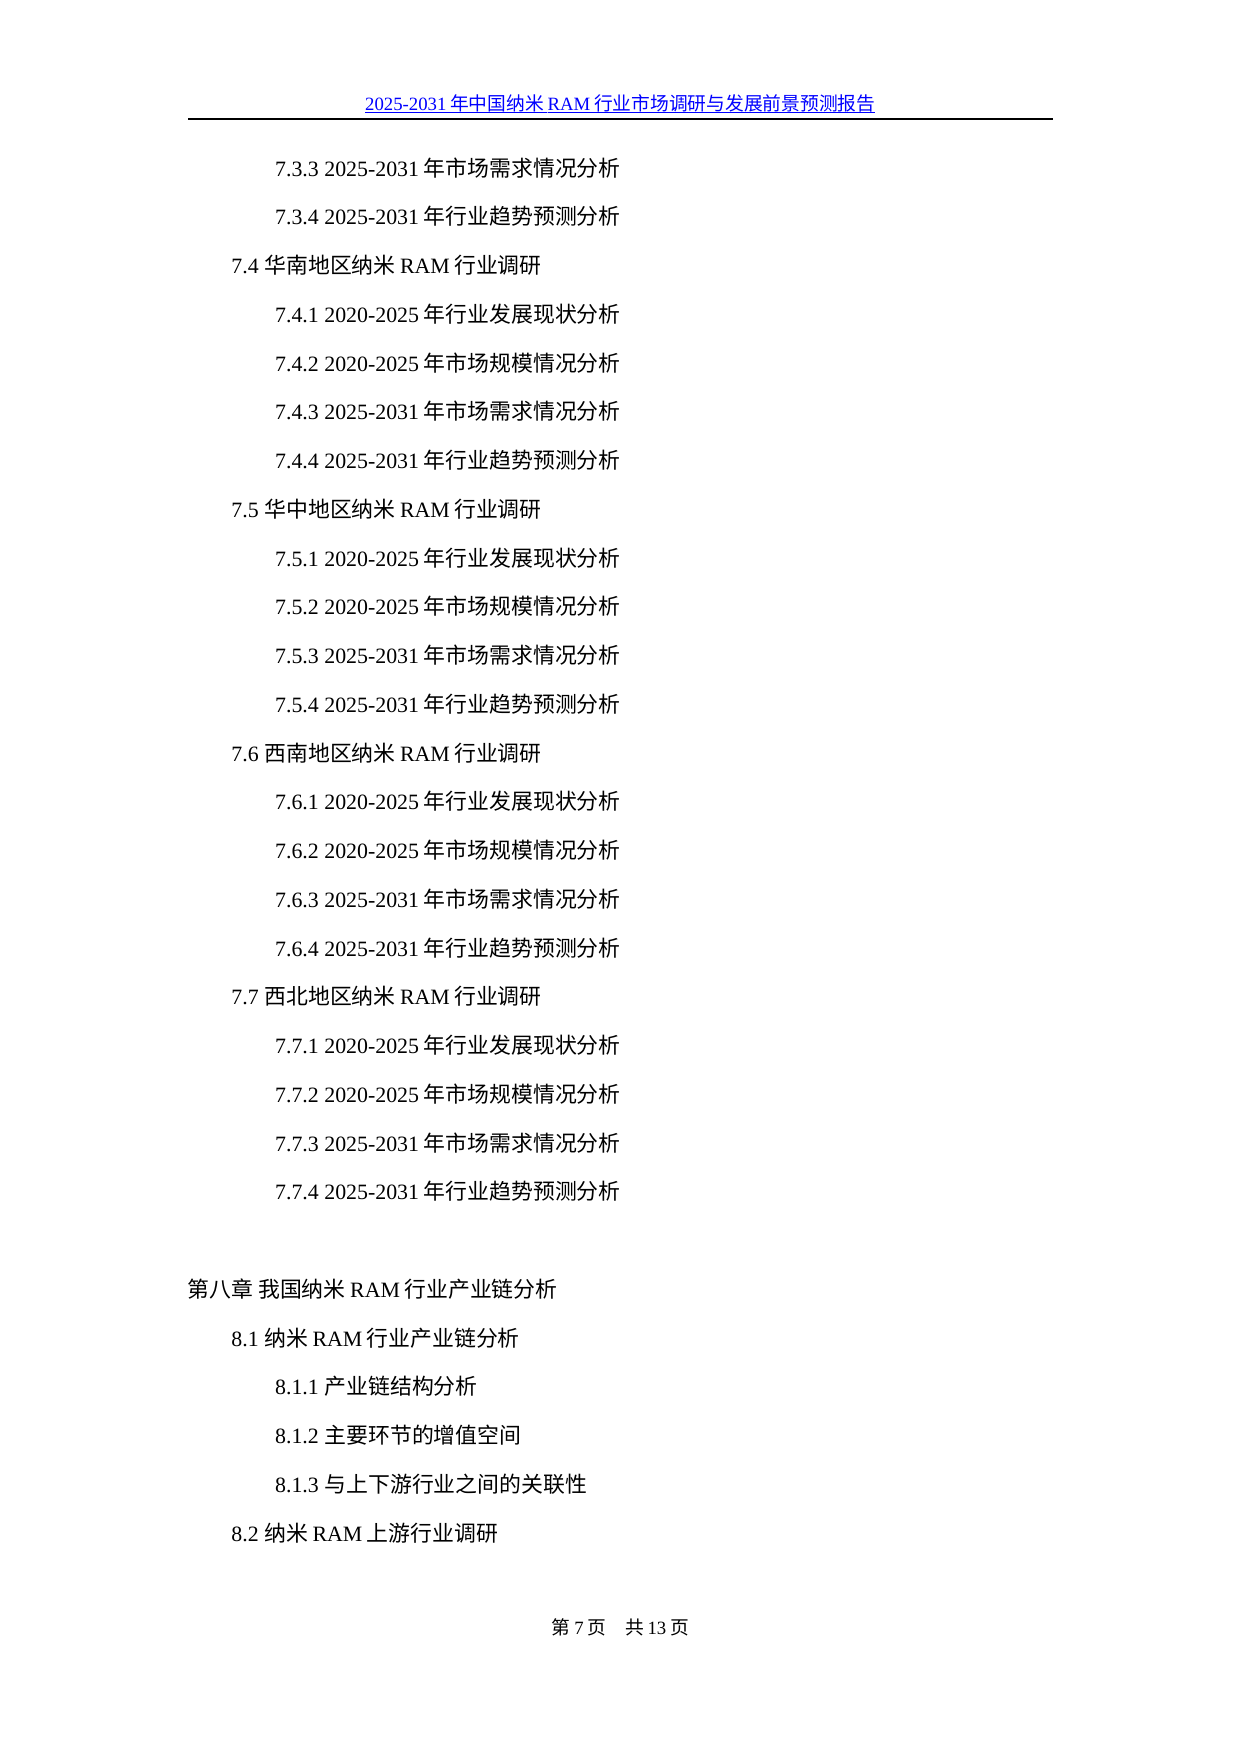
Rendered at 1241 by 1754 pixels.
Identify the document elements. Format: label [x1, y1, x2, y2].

text [187, 150, 1053, 1548]
